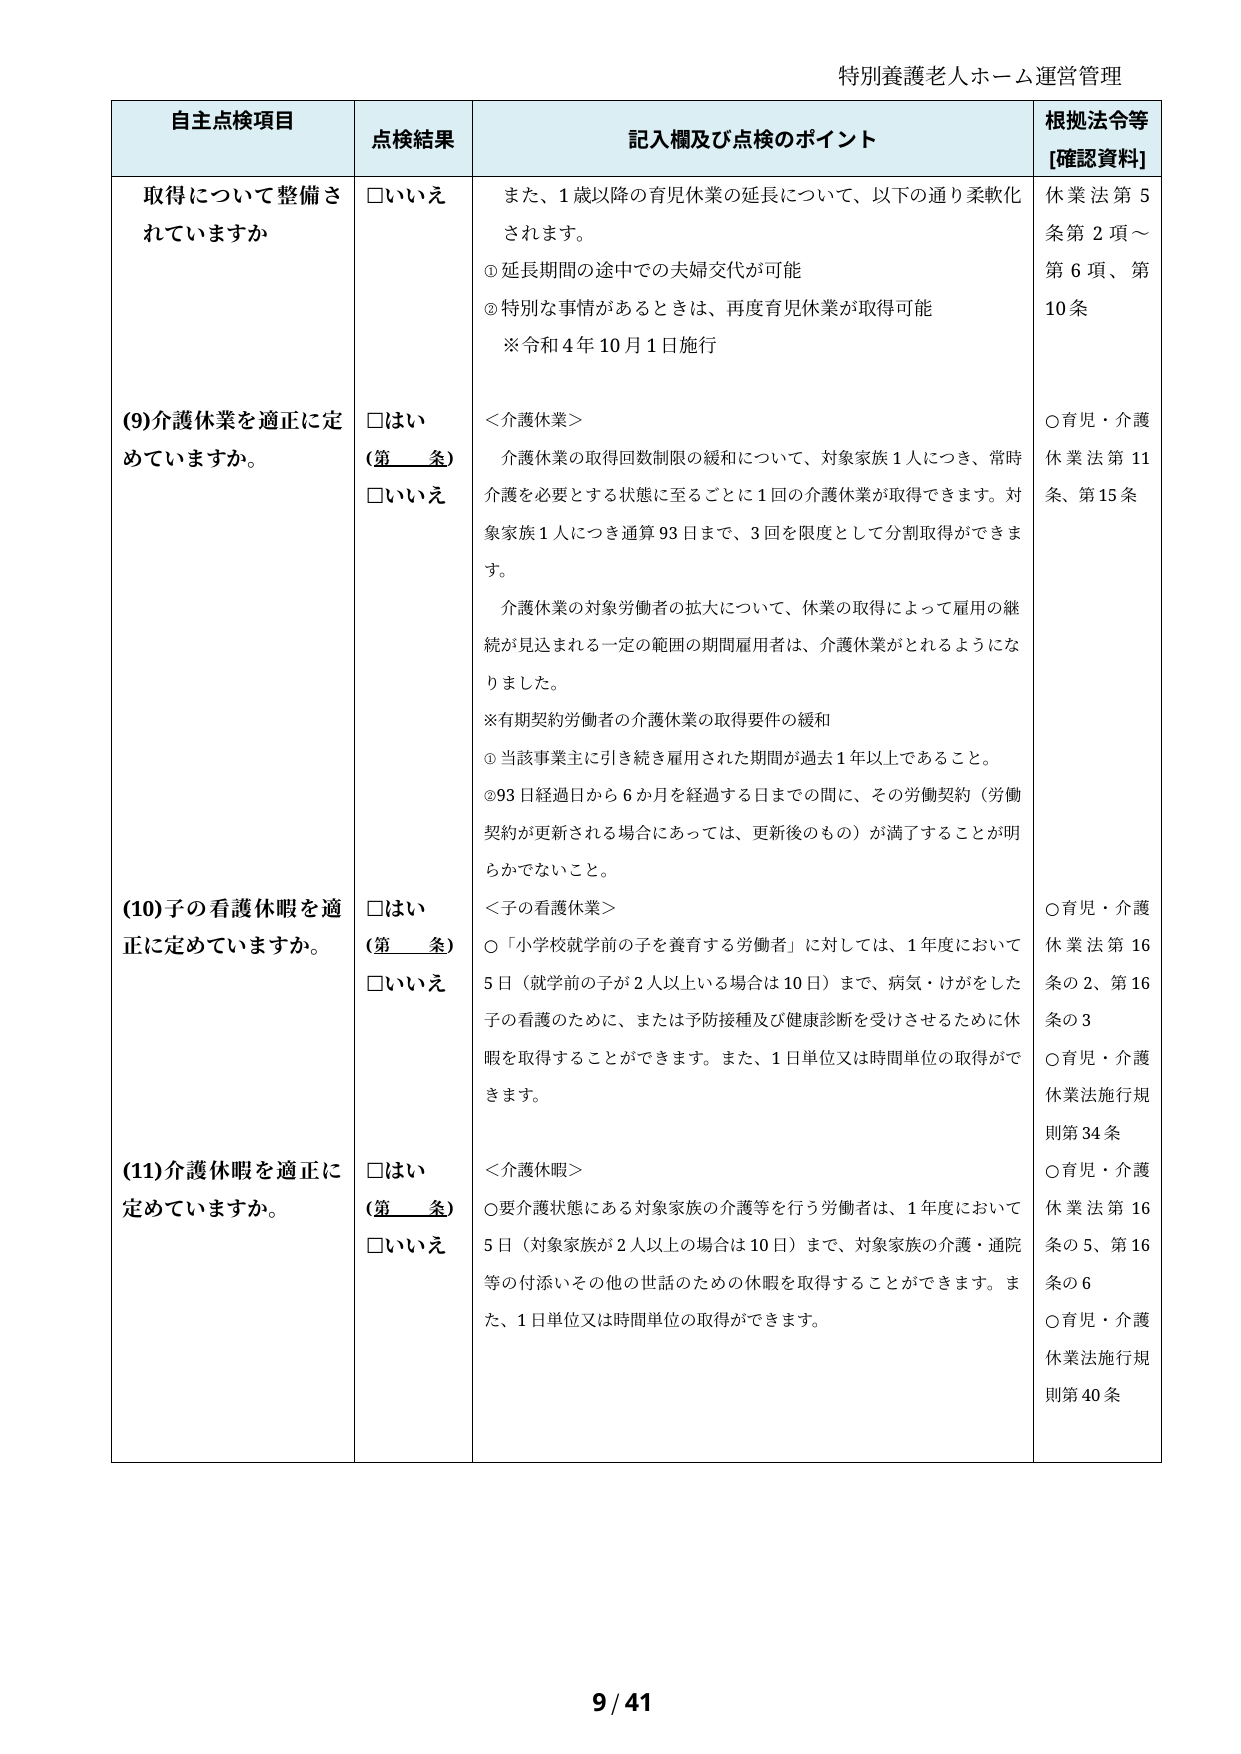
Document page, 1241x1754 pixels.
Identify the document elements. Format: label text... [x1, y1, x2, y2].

table_cell ○育児・介護休業法第16条の5、第16条の6 ○育児・介護休業法施行規則第40条 [1034, 1151, 1161, 1462]
table_cell ＜子の看護休業＞ ○「小学校就学前の子を養育する労働者」に対しては、1年度において5日（就学前の子が2人以上いる場合は10日）まで、病気・けがをした子の看護のために、または予防接種及び健康診断を受けさせるために休暇を取得することができます。また、1日単位又は時間単位の取得ができます。 [473, 888, 1033, 1151]
table_cell (10)子の看護休暇を適正に定めていますか。 [112, 888, 354, 1151]
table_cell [473, 177, 1033, 401]
table_cell ○育児・介護休業法第16条の2、第16条の3 ○育児・介護休業法施行規則第34条 [1034, 888, 1161, 1151]
table_cell (9)介護休業を適正に定めていますか。 [112, 401, 354, 888]
table_cell 育児・介護休業法第5条第2項～第6項、第10条 [1034, 177, 1161, 401]
table_header 根拠法令等 [確認資料] [1034, 101, 1161, 176]
table_cell ＜介護休業＞ 介護休業の取得回数制限の緩和について、対象家族1人につき、常時介護を必要とする状態に至るごとに1回の介護休業が取得できます。対象家族1人につき通算93日まで、3回を限度として分割取得ができます。 介護休業の対象労働者の拡大について、休業の取得によって雇用の継続が見込まれる一定の範囲の期間雇用者は、介護休業がとれるようになりました。 ※有期契約労働者の介護休業の取得要件の緩和 ①当該事業主に引き続き雇用された期間が過去1年以上であること。 ②93日経過日から6か月を経過する日までの間に、その労働契約（労働契約が更新される場合にあっては、更新後のもの）が満了することが明らかでないこと。 [473, 401, 1033, 888]
table_cell ＜介護休暇＞ ○要介護状態にある対象家族の介護等を行う労働者は、1年度において5日（対象家族が2人以上の場合は10日）まで、対象家族の介護・通院等の付添いその他の世話のための休暇を取得することができます。また、1日単位又は時間単位の取得ができます。 [473, 1151, 1033, 1462]
table_header 自主点検項目 [112, 101, 354, 176]
table_cell （オ）育児休業の分割取得について整備されていますか [112, 177, 354, 401]
table_header 記入欄及び点検のポイント [473, 101, 1033, 176]
table_cell ○育児・介護休業法第11条、第15条 [1034, 401, 1161, 888]
table_cell はい (第 条) いいえ [355, 1151, 472, 1462]
table_cell はい (第 条) いいえ [355, 888, 472, 1151]
table_header 点検結果 [355, 101, 472, 176]
table_cell はい (第 条) いいえ [355, 401, 472, 888]
table_cell (11)介護休暇を適正に定めていますか。 [112, 1151, 354, 1462]
table_cell はい いいえ [355, 177, 472, 401]
